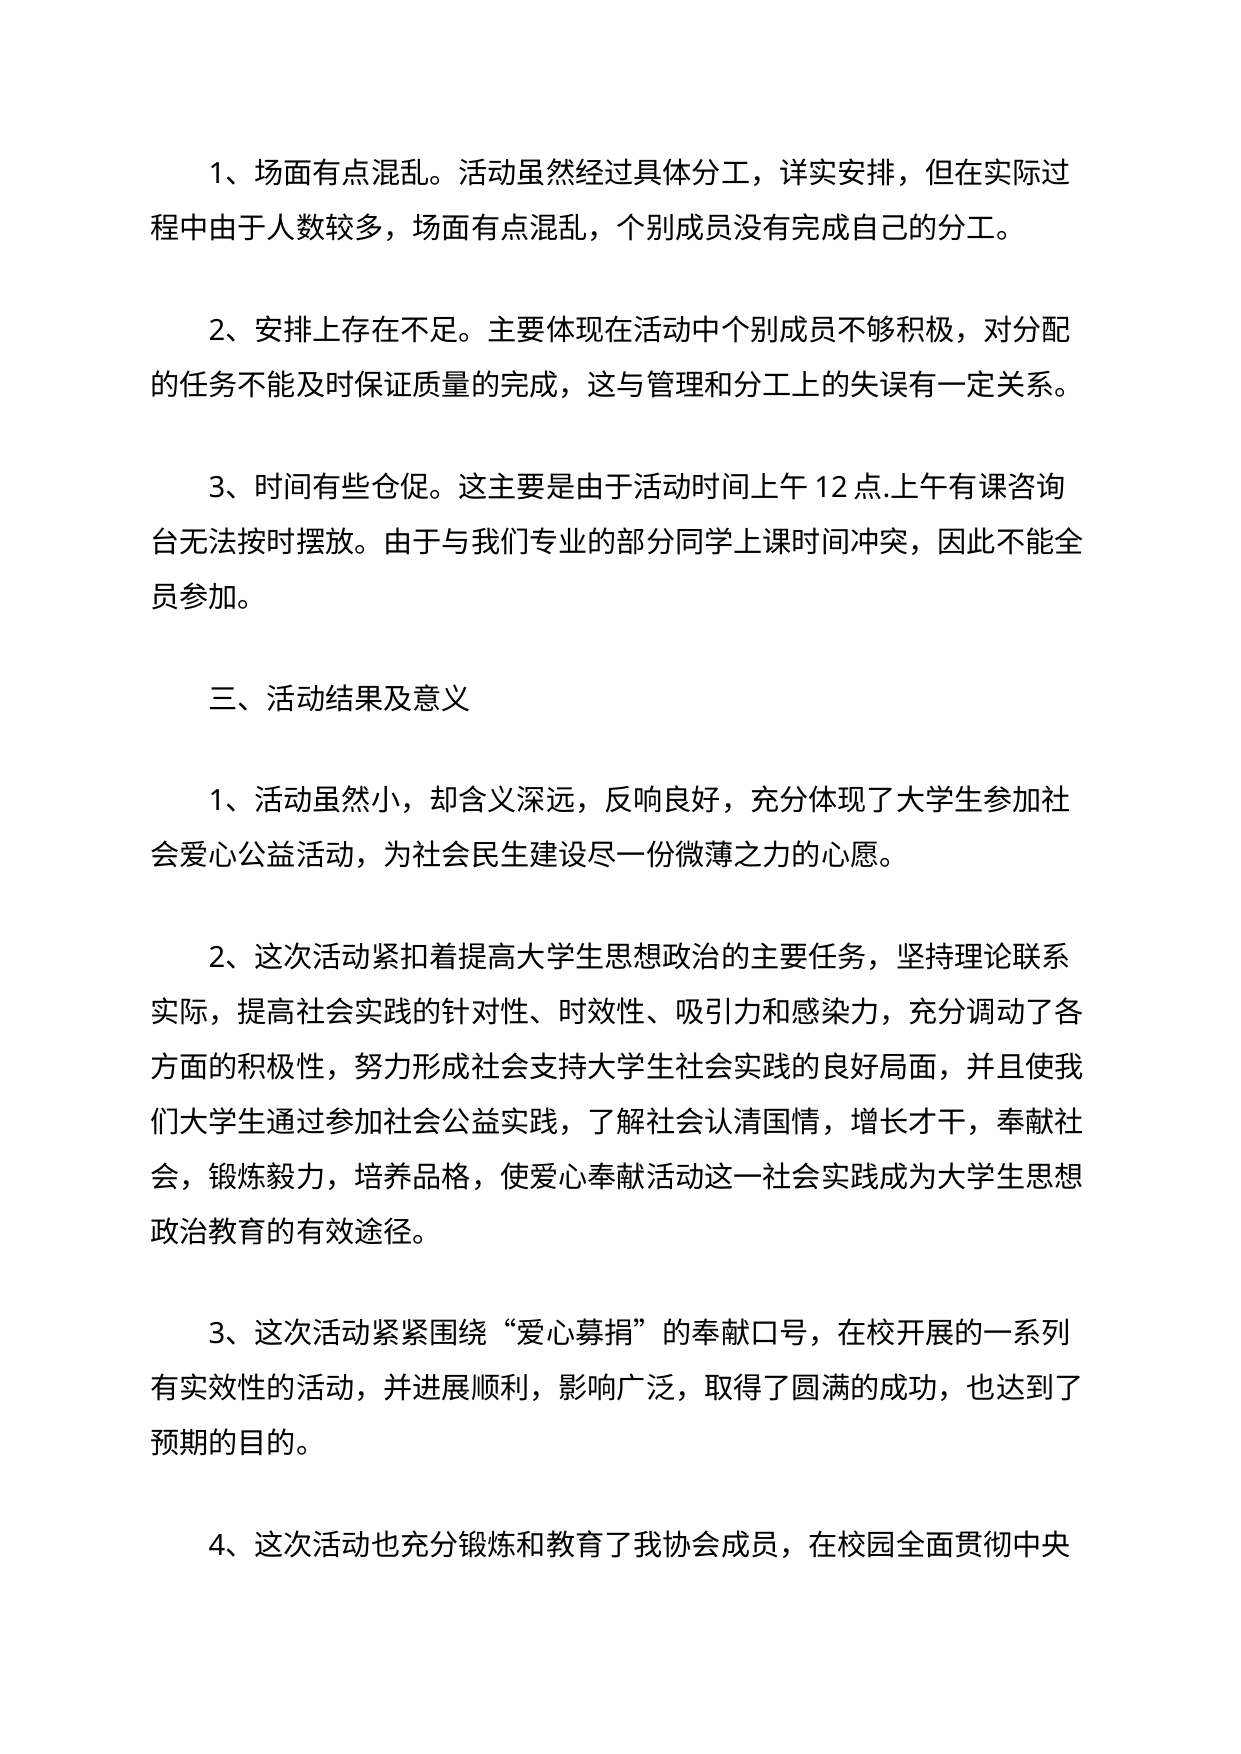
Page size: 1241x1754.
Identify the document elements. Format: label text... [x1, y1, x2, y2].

text 3、时间有些仓促。这主要是由于活动时间上午12点.上午有课咨询台无法按时摆放。由于与我们专业的部分同学上课时间冲突，因此不能全员参加。 [150, 463, 1090, 616]
text 1、活动虽然小，却含义深远，反响良好，充分体现了大学生参加社会爱心公益活动，为社会民生建设尽一份微薄之力的心愿。 [150, 777, 1090, 874]
text 三、活动结果及意义 [150, 675, 1090, 717]
text 2、这次活动紧扣着提高大学生思想政治的主要任务，坚持理论联系实际，提高社会实践的针对性、时效性、吸引力和感染力，充分调动了各方面的积极性，努力形成社会支持大学生社会实践的良好局面，并且使我们大学生通过参加社会公益实践，了解社会认清国情，增长才干，奉献社会，锻炼毅力，培养品格，使爱心奉献活动这一社会实践成为大学生思想政治教育的有效途径。 [150, 934, 1090, 1251]
text 1、场面有点混乱。活动虽然经过具体分工，详实安排，但在实际过程中由于人数较多，场面有点混乱，个别成员没有完成自己的分工。 [150, 150, 1090, 247]
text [150, 1522, 1090, 1564]
text 2、安排上存在不足。主要体现在活动中个别成员不够积极，对分配的任务不能及时保证质量的完成，这与管理和分工上的失误有一定关系。 [150, 307, 1090, 404]
text 3、这次活动紧紧围绕“爱心募捐”的奉献口号，在校开展的一系列有实效性的活动，并进展顺利，影响广泛，取得了圆满的成功，也达到了预期的目的。 [150, 1310, 1090, 1462]
